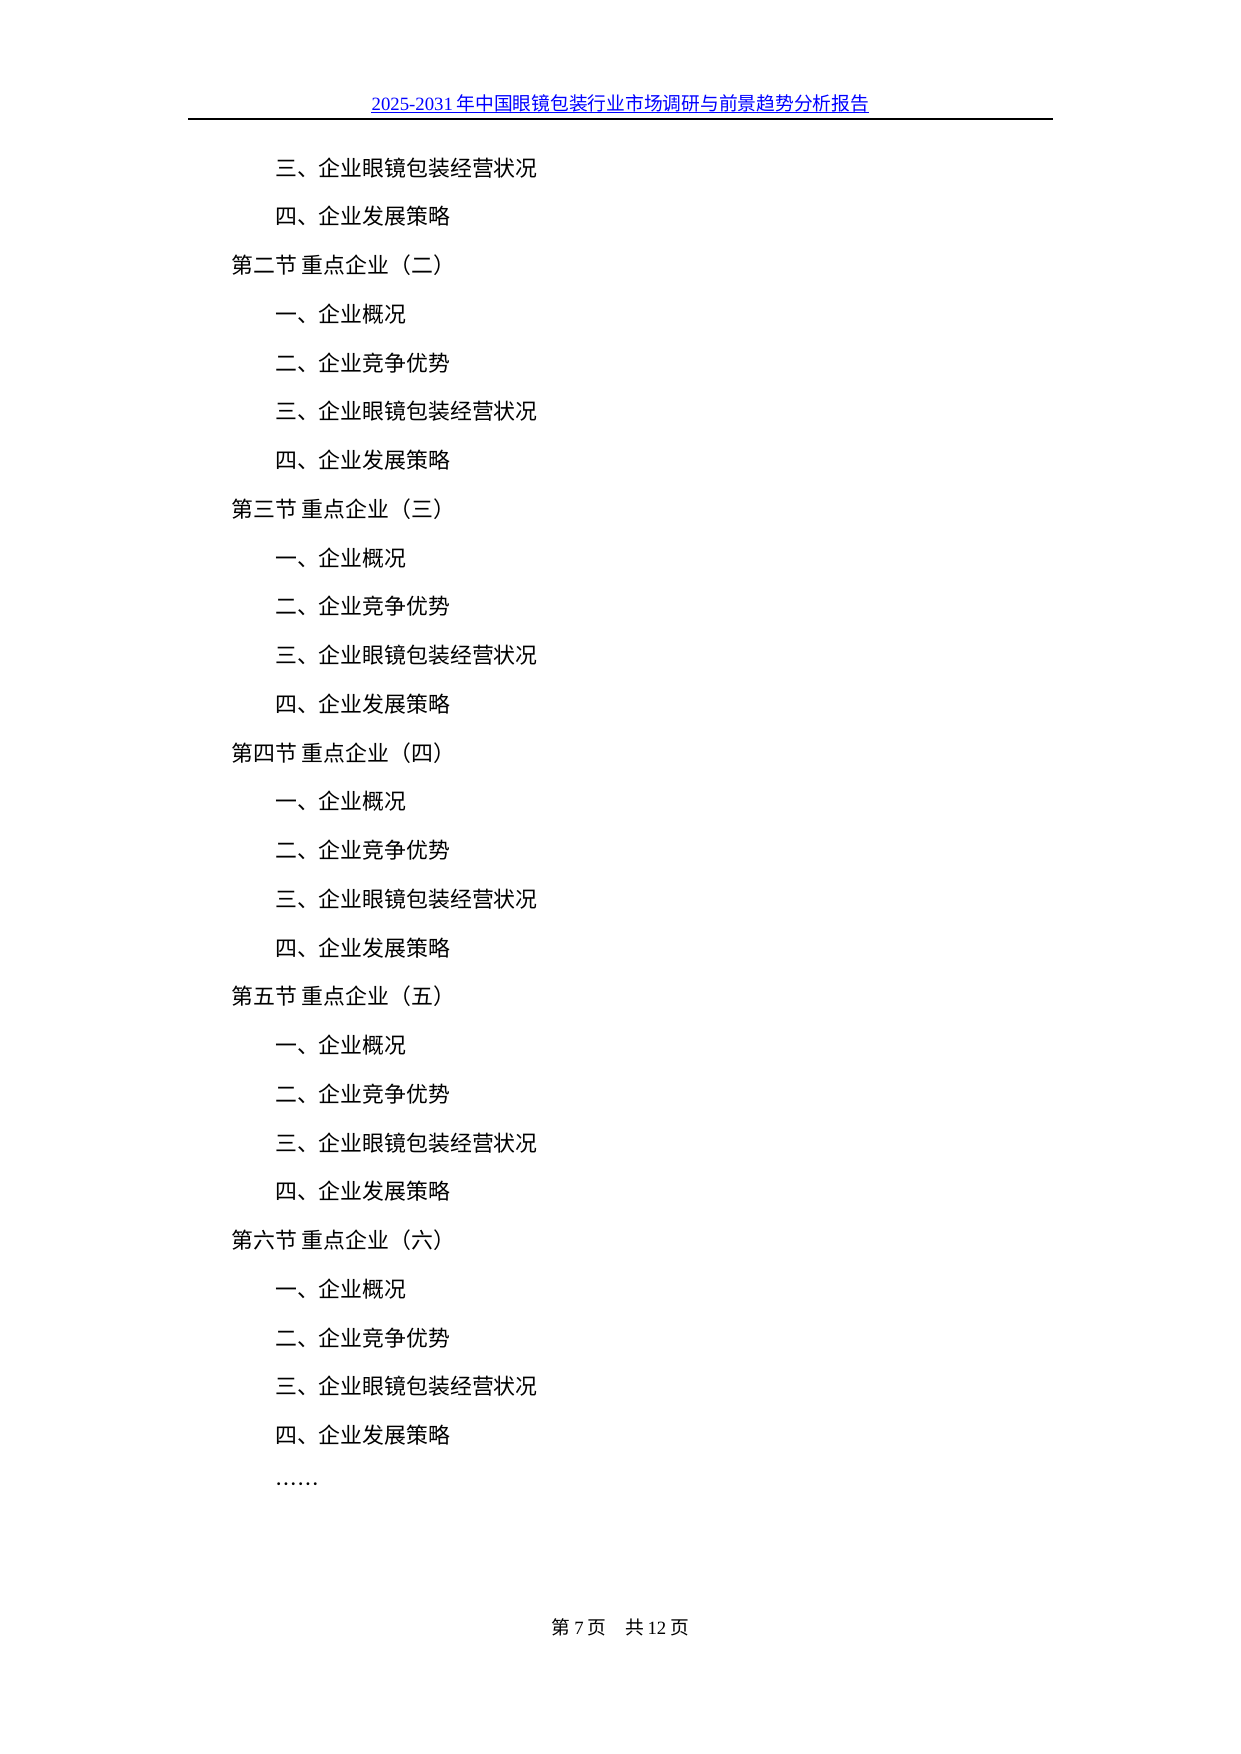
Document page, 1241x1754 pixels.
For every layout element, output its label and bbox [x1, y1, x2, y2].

text [187, 150, 1053, 1499]
